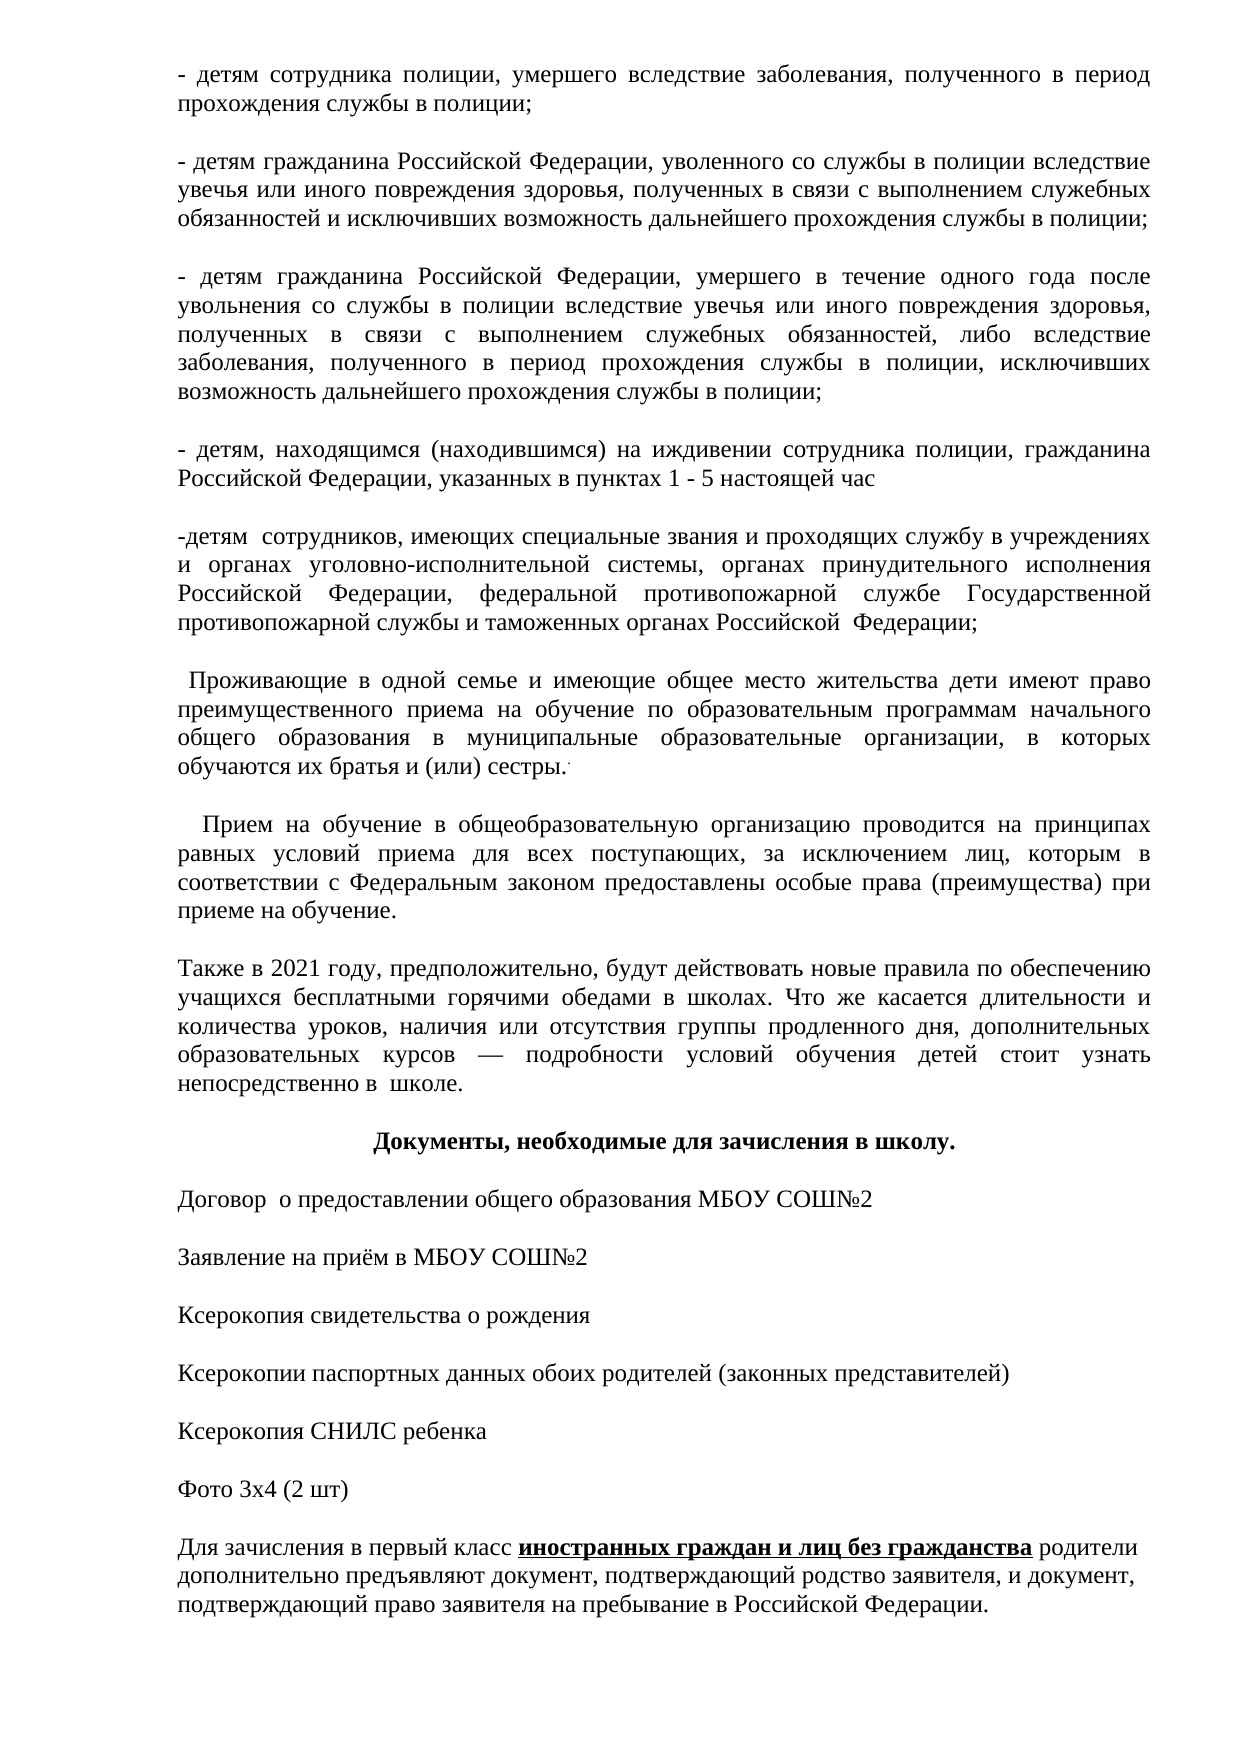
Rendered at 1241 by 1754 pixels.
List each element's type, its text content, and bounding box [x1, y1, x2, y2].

text - детям сотрудника полиции, умершего вследствие заболевания, полученного в период прохождения службы в полиции; [177, 59, 1152, 117]
text Договор о предоставлении общего образования МБОУ СОШ№2 [177, 1184, 1152, 1213]
text Ксерокопии паспортных данных обоих родителей (законных представителей) [177, 1358, 1152, 1387]
text Для зачисления в первый класс иностранных граждан и лиц без гражданства родители дополнительно предъявляют документ, подтверждающий родство заявителя, и документ, подтверждающий право заявителя на пребывание в Российской Федерации. [177, 1532, 1152, 1618]
text - детям гражданина Российской Федерации, уволенного со службы в полиции вследствие увечья или иного повреждения здоровья, полученных в связи с выполнением служебных обязанностей и исключивших возможность дальнейшего прохождения службы в полиции; [177, 146, 1152, 232]
text Фото 3х4 (2 шт) [177, 1474, 1152, 1502]
text Документы, необходимые для зачисления в школу. [177, 1126, 1152, 1155]
text - детям, находящимся (находившимся) на иждивении сотрудника полиции, гражданина Российской Федерации, указанных в пунктах 1 - 5 настоящей час [177, 434, 1152, 492]
text Заявление на приём в МБОУ СОШ№2 [177, 1242, 1152, 1271]
text Также в 2021 году, предположительно, будут действовать новые правила по обеспечению учащихся бесплатными горячими обедами в школах. Что же касается длительности и количества уроков, наличия или отсутствия группы продленного дня, дополнительных образовательных курсов — подробности условий обучения детей стоит узнать непосредственно в школе. [177, 953, 1152, 1097]
text Ксерокопия СНИЛС ребенка [177, 1416, 1152, 1444]
text Ксерокопия свидетельства о рождения [177, 1300, 1152, 1329]
text - детям гражданина Российской Федерации, умершего в течение одного года после увольнения со службы в полиции вследствие увечья или иного повреждения здоровья, полученных в связи с выполнением служебных обязанностей, либо вследствие заболевания, полученного в период прохождения службы в полиции, исключивших возможность дальнейшего прохождения службы в полиции; [177, 261, 1152, 405]
text -детям сотрудников, имеющих специальные звания и проходящих службу в учреждениях и органах уголовно-исполнительной системы, органах принудительного исполнения Российской Федерации, федеральной противопожарной службе Государственной противопожарной службы и таможенных органах Российской Федерации; [177, 521, 1152, 636]
text Проживающие в одной семье и имеющие общее место жительства дети имеют право преимущественного приема на обучение по образовательным программам начального общего образования в муниципальные образовательные организации, в которых обучаются их братья и (или) сестры.. [177, 665, 1152, 780]
text Прием на обучение в общеобразовательную организацию проводится на принципах равных условий приема для всех поступающих, за исключением лиц, которым в соответствии с Федеральным законом предоставлены особые права (преимущества) при приеме на обучение. [177, 809, 1152, 924]
